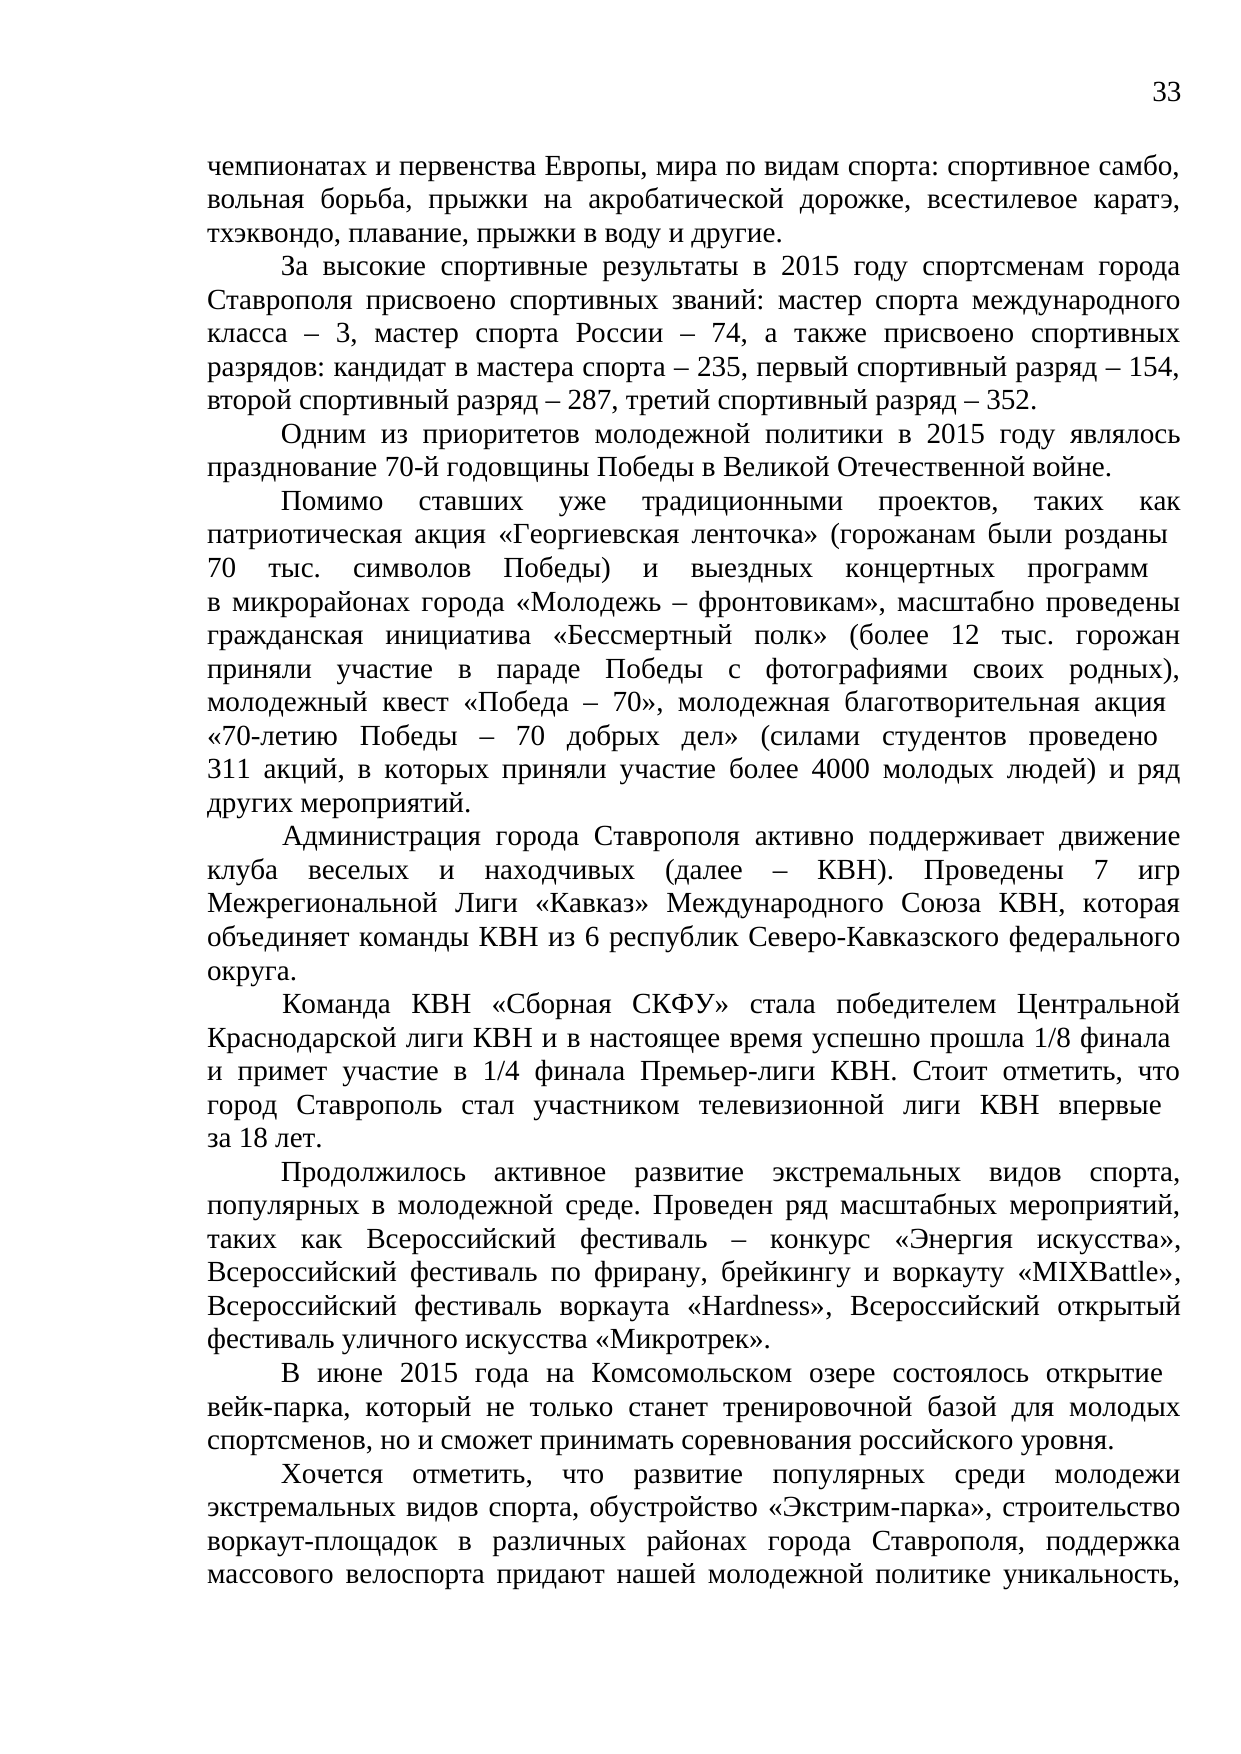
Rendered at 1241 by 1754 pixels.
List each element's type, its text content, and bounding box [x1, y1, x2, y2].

text Администрация города Ставрополя активно поддерживает движение клуба веселых и находчивых (далее – КВН). Проведены 7 игр Межрегиональной Лиги «Кавказ» Международного Союза КВН, которая объединяет команды КВН из 6 республик Северо-Кавказского федерального округа. [207, 818, 1181, 986]
text Одним из приоритетов молодежной политики в 2015 году являлось празднование 70-й годовщины Победы в Великой Отечественной войне. [207, 416, 1181, 483]
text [207, 1456, 1181, 1590]
text Помимо ставших уже традиционными проектов, таких как патриотическая акция «Георгиевская ленточка» (горожанам были розданы 70 тыс. символов Победы) и выездных концертных программ в микрорайонах города «Молодежь – фронтовикам», масштабно проведены гражданская инициатива «Бессмертный полк» (более 12 тыс. горожан приняли участие в параде Победы с фотографиями своих родных), молодежный квест «Победа – 70», молодежная благотворительная акция «70-летию Победы – 70 добрых дел» (силами студентов проведено 311 акций, в которых приняли участие более 4000 молодых людей) и ряд других мероприятий. [207, 483, 1181, 818]
text В июне 2015 года на Комсомольском озере состоялось открытие вейк-парка, который не только станет тренировочной базой для молодых спортсменов, но и сможет принимать соревнования российского уровня. [207, 1355, 1181, 1456]
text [207, 148, 1181, 248]
text Продолжилось активное развитие экстремальных видов спорта, популярных в молодежной среде. Проведен ряд масштабных мероприятий, таких как Всероссийский фестиваль – конкурс «Энергия искусства», Всероссийский фестиваль по фрирану, брейкингу и воркауту «MIXBattle», Всероссийский фестиваль воркаута «Hardness», Всероссийский открытый фестиваль уличного искусства «Микротрек». [207, 1154, 1181, 1355]
text Команда КВН «Сборная СКФУ» стала победителем Центральной Краснодарской лиги КВН и в настоящее время успешно прошла 1/8 финала и примет участие в 1/4 финала Премьер-лиги КВН. Стоит отметить, что город Ставрополь стал участником телевизионной лиги КВН впервые за 18 лет. [207, 986, 1181, 1154]
text За высокие спортивные результаты в 2015 году спортсменам города Ставрополя присвоено спортивных званий: мастер спорта международного класса – 3, мастер спорта России – 74, а также присвоено спортивных разрядов: кандидат в мастера спорта – 235, первый спортивный разряд – 154, второй спортивный разряд – 287, третий спортивный разряд – 352. [207, 248, 1181, 416]
